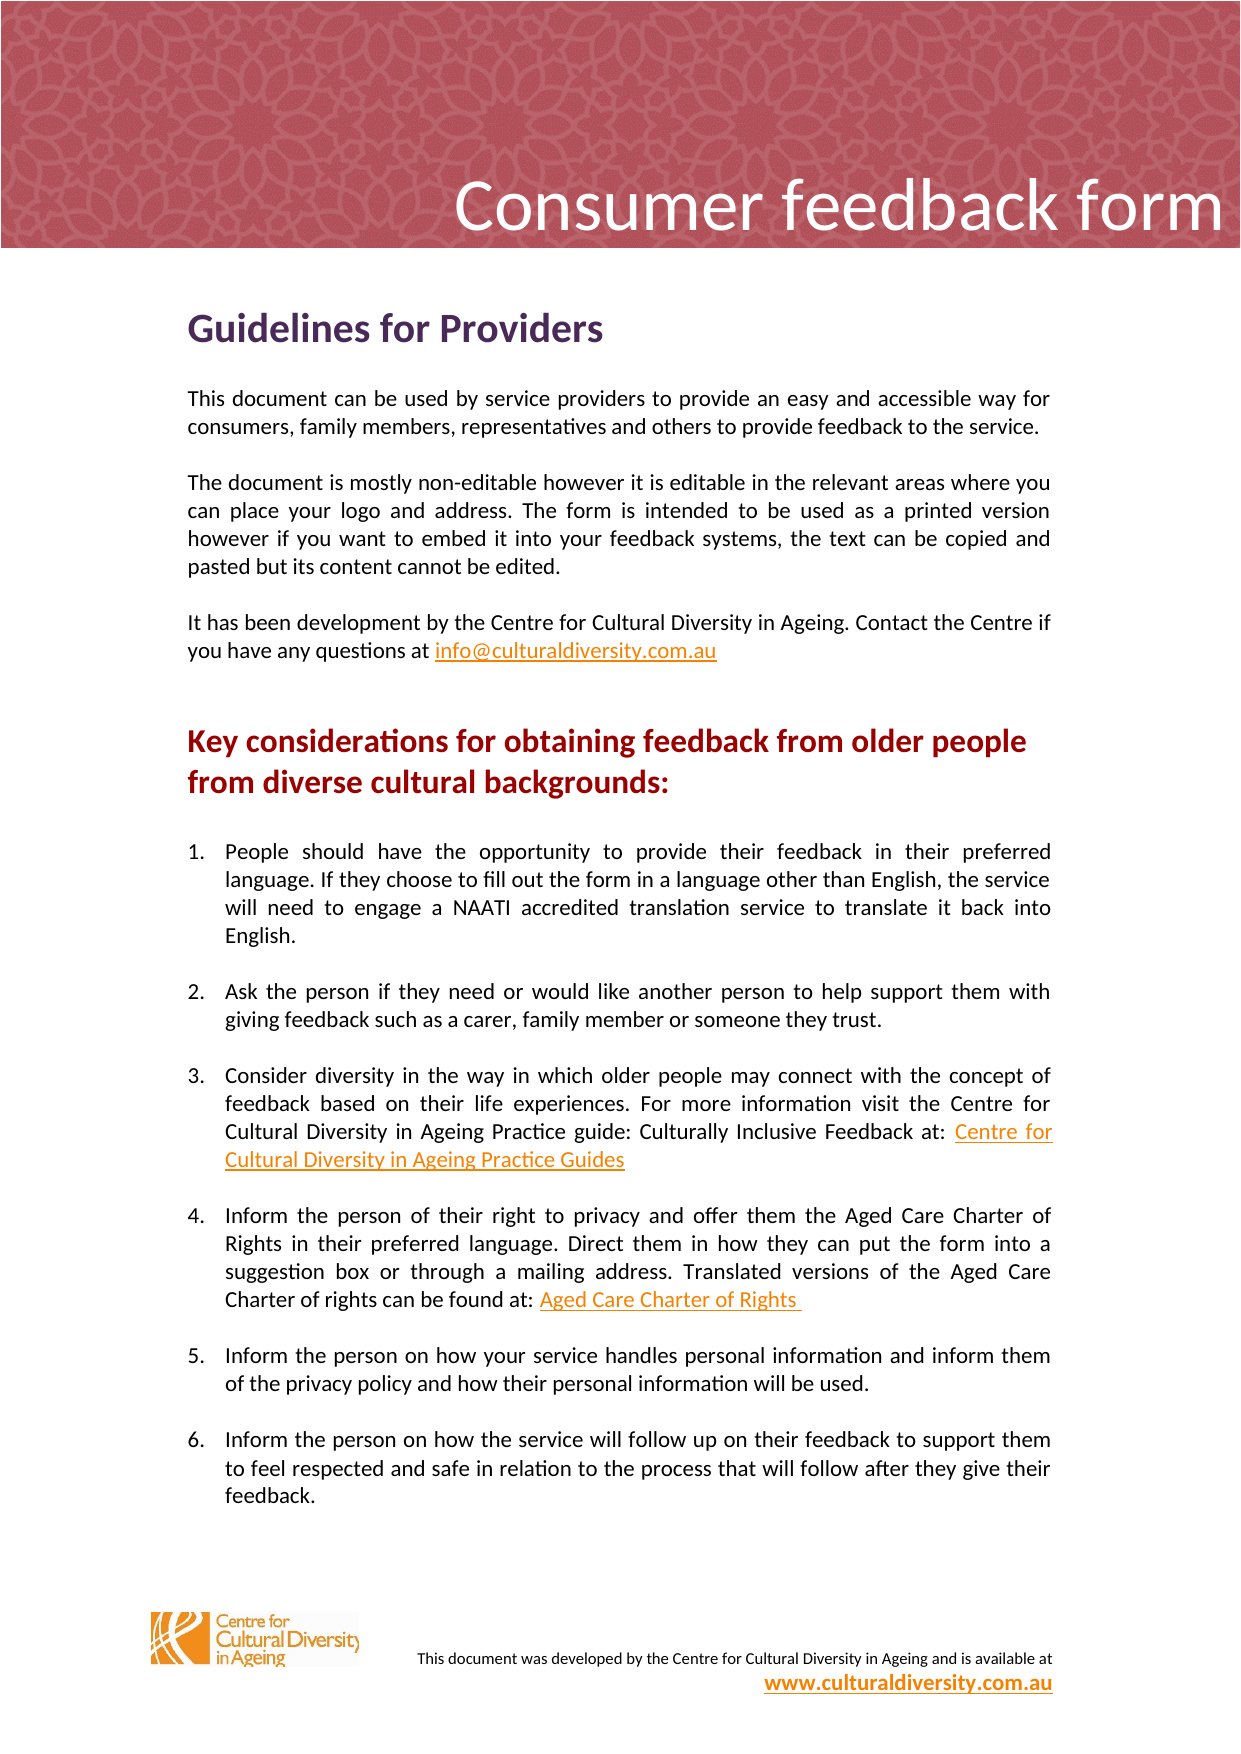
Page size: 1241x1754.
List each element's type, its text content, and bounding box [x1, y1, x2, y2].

list Inform the person on how your service handles personal information and inform them of the privacy policy and how their personal information will be used. [187, 1342, 1053, 1398]
text Key considerations for obtaining feedback from older people from diverse cultural backgrounds: [187, 720, 1053, 802]
picture [1, 1, 1241, 248]
list Guidelines for Providers [187, 302, 1053, 353]
list Inform the person of their right to privacy and offer them the Aged Care Charter of Rights in their preferred language. Direct them in how they can put the form into a suggestion box or through a mailing address. Translated versions of the Aged Care Charter of rights can be found at: Aged Care Charter of Rights [187, 1201, 1053, 1313]
text It has been development by the Centre for Cultural Diversity in Ageing. Contact the Centre if you have any questions at info@culturaldiversity.com.au [187, 608, 1053, 664]
list Ask the person if they need or would like another person to help support them with giving feedback such as a carer, family member or someone they trust. [187, 977, 1053, 1033]
picture [149, 1612, 359, 1666]
list Inform the person on how the service will follow up on their feedback to support them to feel respected and safe in relation to the process that will follow after they give their feedback. [187, 1426, 1053, 1510]
text The document is mostly non-editable however it is editable in the relevant areas where you can place your logo and address. The form is intended to be used as a printed version however if you want to embed it into your feedback systems, the text can be copied and pasted but its content cannot be edited. [187, 468, 1053, 580]
list People should have the opportunity to provide their feedback in their preferred language. If they choose to fill out the form in a language other than English, the service will need to engage a NAATI accredited translation service to translate it back into English. [187, 837, 1053, 949]
text This document can be used by service providers to provide an easy and accessible way for consumers, family members, representatives and others to provide feedback to the service. [187, 384, 1053, 440]
list Consider diversity in the way in which older people may connect with the concept of feedback based on their life experiences. For more information visit the Centre for Cultural Diversity in Ageing Practice guide: Culturally Inclusive Feedback at: Centre for Cultural Diversity in Ageing Practice Guides [187, 1061, 1053, 1173]
